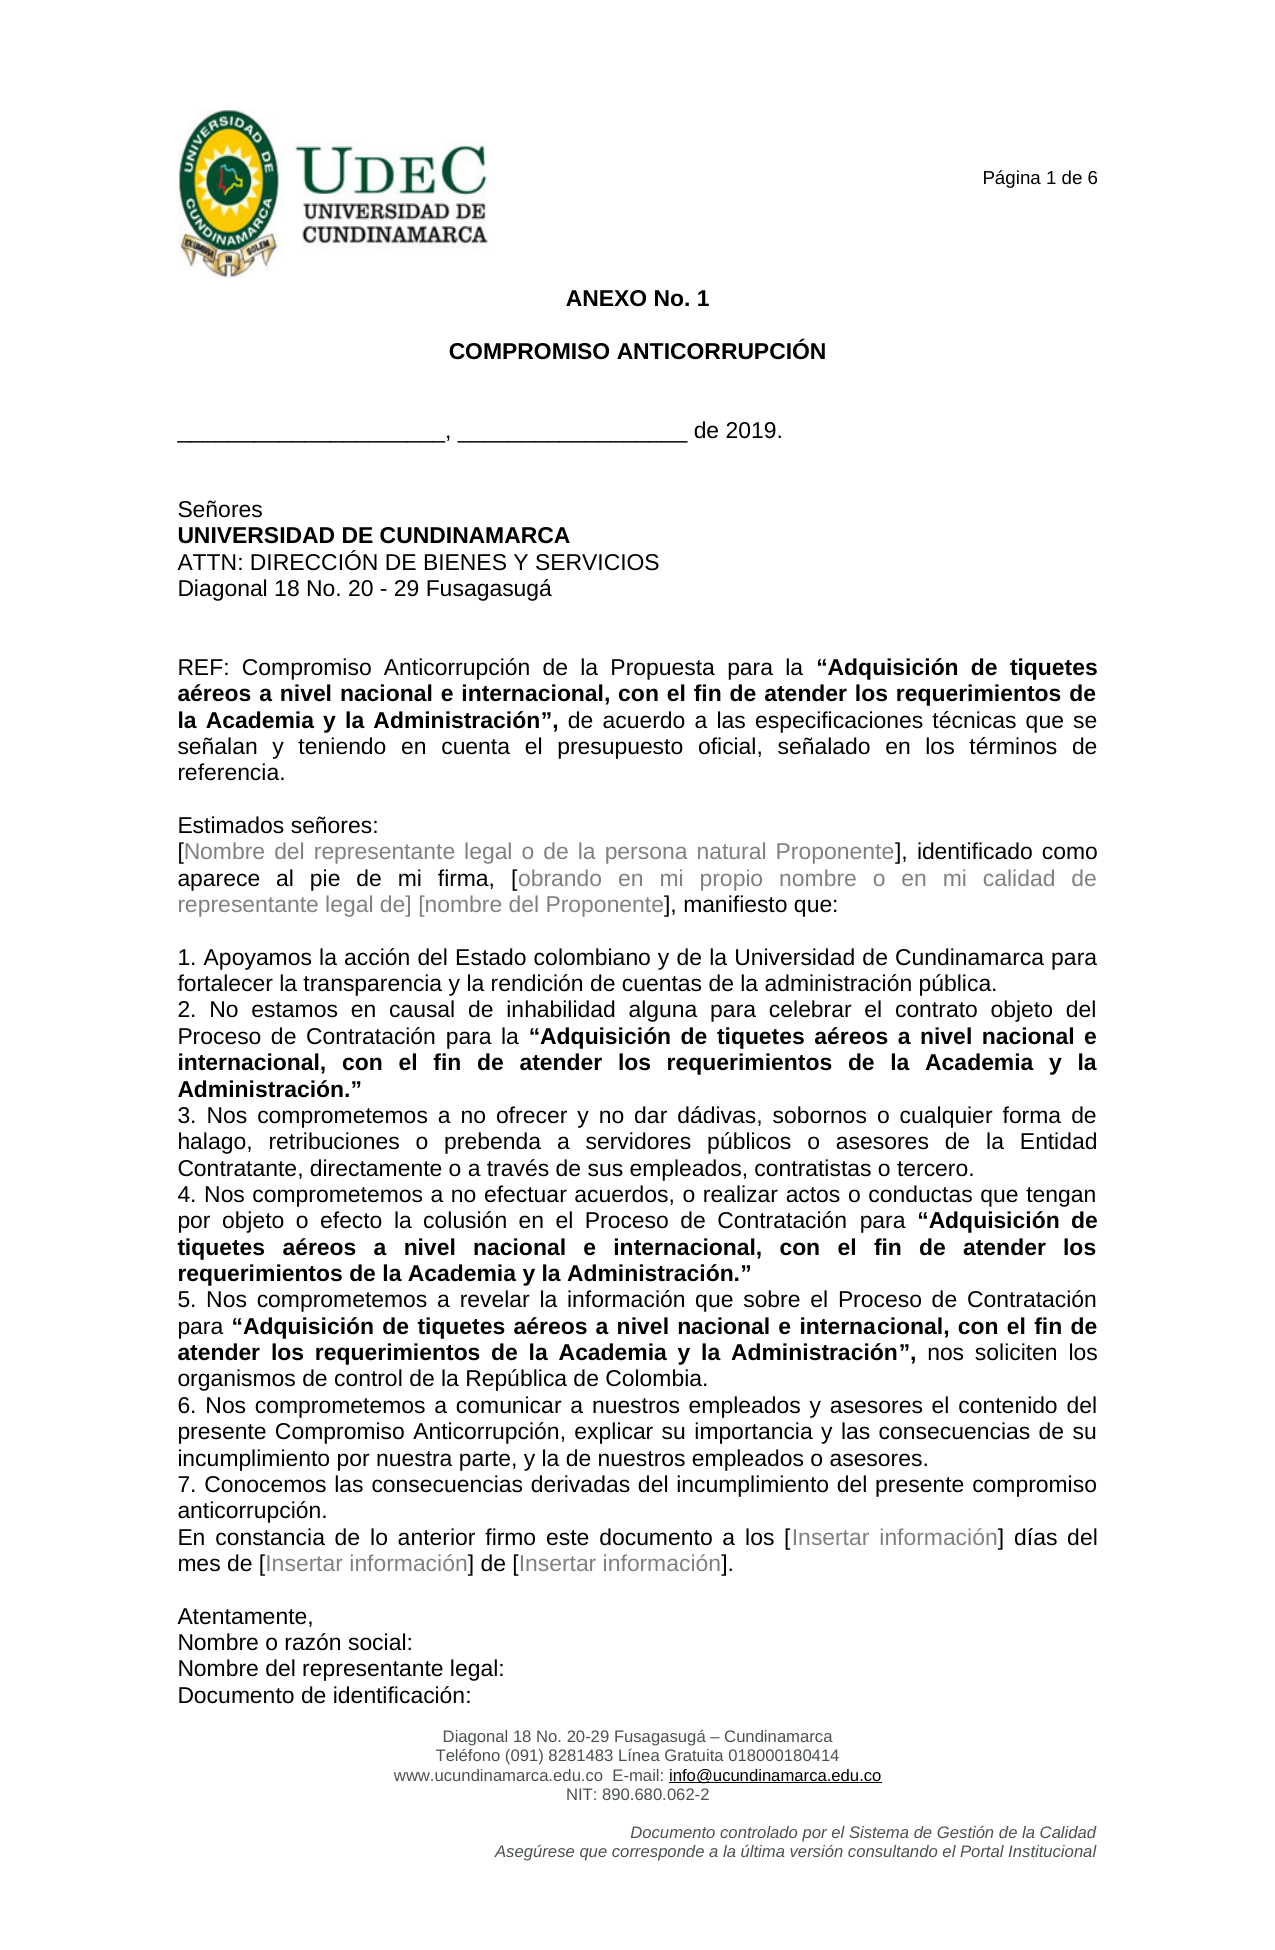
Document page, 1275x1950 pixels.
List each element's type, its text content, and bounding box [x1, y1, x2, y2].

text 5. Nos comprometemos a revelar la información que sobre el Proceso de Contratación para “Adquisición de tiquetes aéreos a nivel nacional e internacional, con el fin de atender los requerimientos de la Academia y la Administración”, nos soliciten los organismos de control de la República de Colombia. [177, 1286, 1098, 1392]
text UNIVERSIDAD DE CUNDINAMARCA [177, 522, 1098, 548]
text Señores [177, 496, 1098, 522]
text 7. Conocemos las consecuencias derivadas del incumplimiento del presente compromiso anticorrupción. [177, 1471, 1098, 1523]
picture [178, 109, 490, 279]
text ATTN: DIRECCIÓN DE BIENES Y SERVICIOS [177, 548, 1098, 575]
text Documento de identificación: [177, 1682, 1098, 1708]
text ANEXO No. 1 [177, 285, 1098, 311]
text _____________________, __________________ de 2019. [177, 417, 1098, 443]
text Nombre del representante legal: [177, 1655, 1098, 1682]
text 4. Nos comprometemos a no efectuar acuerdos, o realizar actos o conductas que tengan por objeto o efecto la colusión en el Proceso de Contratación para “Adquisición de tiquetes aéreos a nivel nacional e internacional, con el fin de atender los requerimientos de la Academia y la Administración.” [177, 1181, 1098, 1286]
text [Nombre del representante legal o de la persona natural Proponente], identificado como aparece al pie de mi firma, [obrando en mi propio nombre o en mi calidad de representante legal de] [nombre del Proponente], manifiesto que: [177, 838, 1098, 917]
text Estimados señores: [177, 812, 1098, 838]
text Nombre o razón social: [177, 1629, 1098, 1655]
text En constancia de lo anterior firmo este documento a los [Insertar información] días del mes de [Insertar información] de [Insertar información]. [177, 1523, 1098, 1576]
text 3. Nos comprometemos a no ofrecer y no dar dádivas, sobornos o cualquier forma de halago, retribuciones o prebenda a servidores públicos o asesores de la Entidad Contratante, directamente o a través de sus empleados, contratistas o tercero. [177, 1102, 1098, 1181]
text COMPROMISO ANTICORRUPCIÓN [177, 338, 1098, 364]
text 2. No estamos en causal de inhabilidad alguna para celebrar el contrato objeto del Proceso de Contratación para la “Adquisición de tiquetes aéreos a nivel nacional e internacional, con el fin de atender los requerimientos de la Academia y la Administración.” [177, 996, 1098, 1102]
text REF: Compromiso Anticorrupción de la Propuesta para la “Adquisición de tiquetes aéreos a nivel nacional e internacional, con el fin de atender los requerimientos de la Academia y la Administración”, de acuerdo a las especificaciones técnicas que se señalan y teniendo en cuenta el presupuesto oficial, señalado en los términos de referencia. [177, 654, 1098, 786]
text Atentamente, [177, 1603, 1098, 1629]
text 1. Apoyamos la acción del Estado colombiano y de la Universidad de Cundinamarca para fortalecer la transparencia y la rendición de cuentas de la administración pública. [177, 944, 1098, 996]
text Diagonal 18 No. 20 - 29 Fusagasugá [177, 575, 1098, 601]
text 6. Nos comprometemos a comunicar a nuestros empleados y asesores el contenido del presente Compromiso Anticorrupción, explicar su importancia y las consecuencias de su incumplimiento por nuestra parte, y la de nuestros empleados o asesores. [177, 1392, 1098, 1471]
